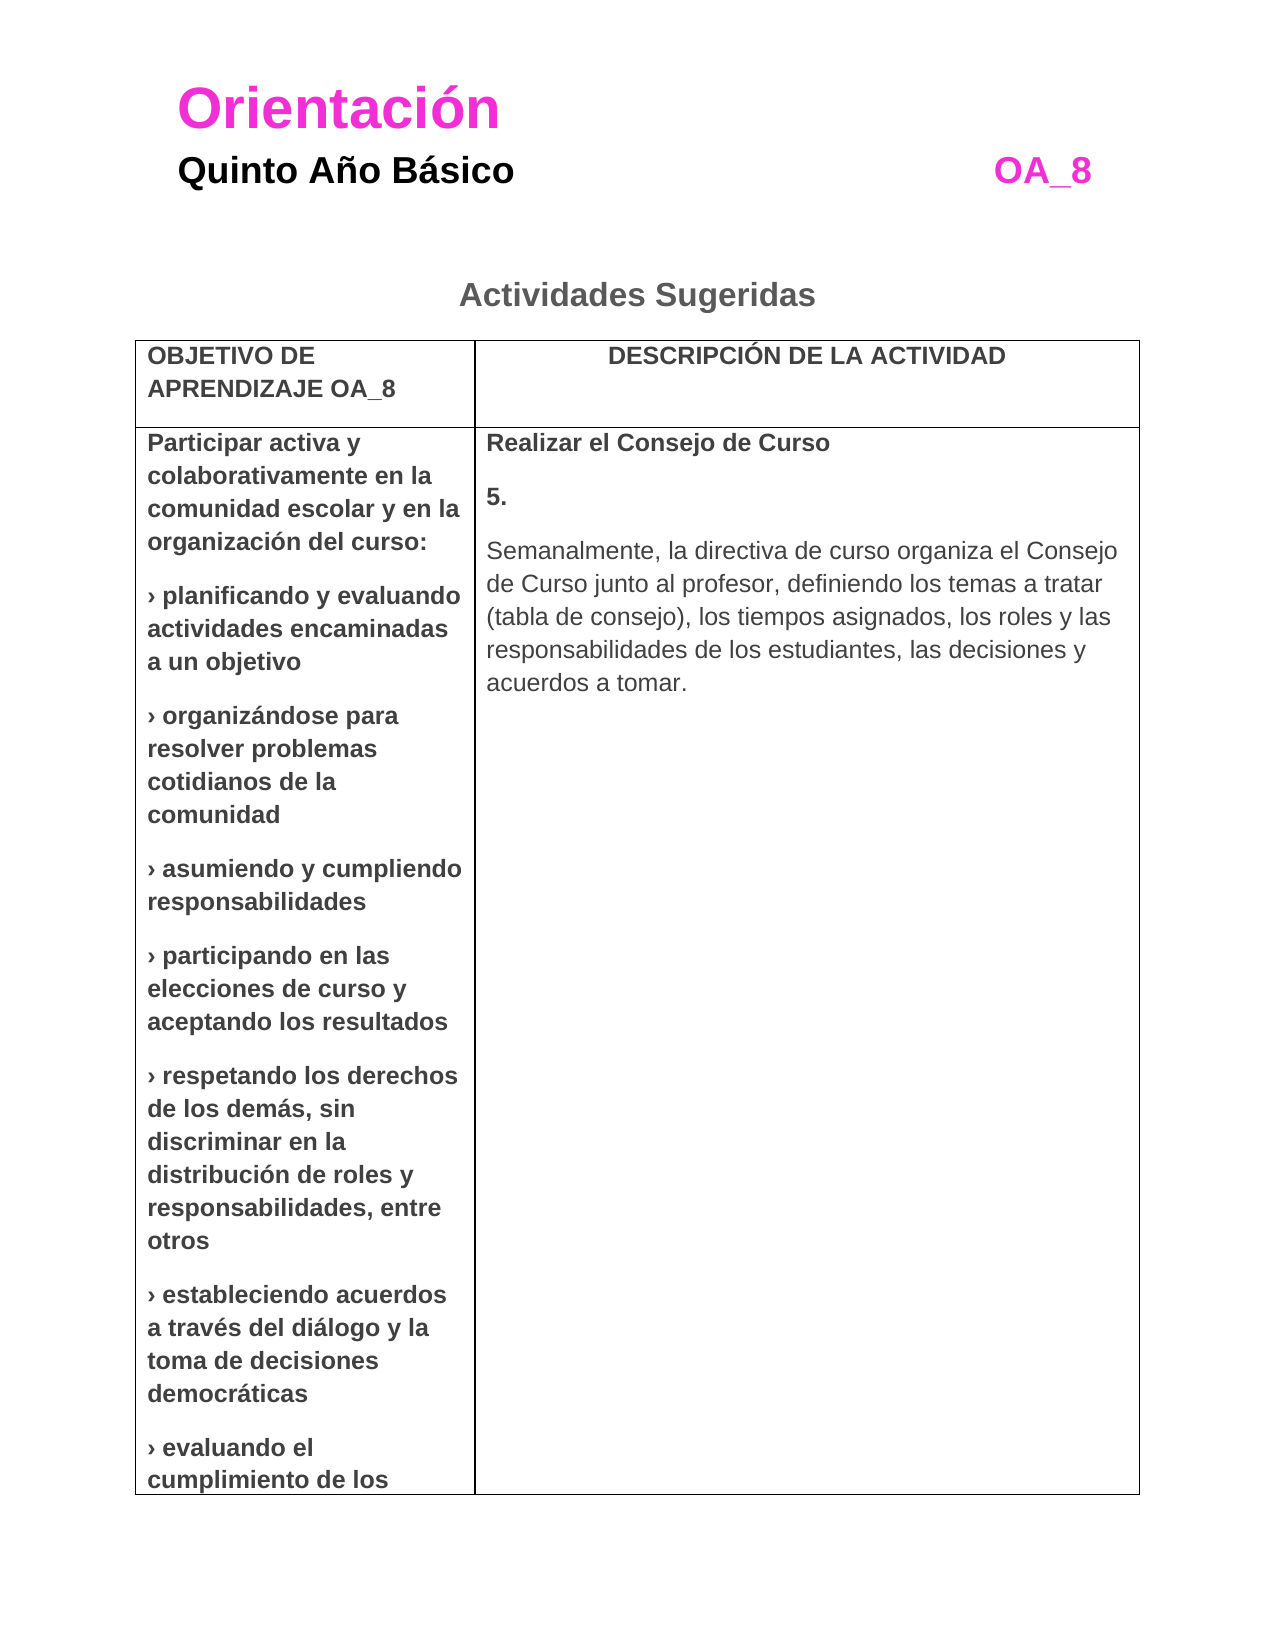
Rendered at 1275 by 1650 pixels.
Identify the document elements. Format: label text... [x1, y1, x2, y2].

table_header DESCRIPCIÓN DE LA ACTIVIDAD [476, 341, 1139, 427]
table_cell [476, 428, 1139, 1494]
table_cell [136, 428, 474, 1494]
text Actividades Sugeridas [177, 274, 1098, 313]
table_header OBJETIVO DE APRENDIZAJE OA_8 [136, 341, 474, 427]
